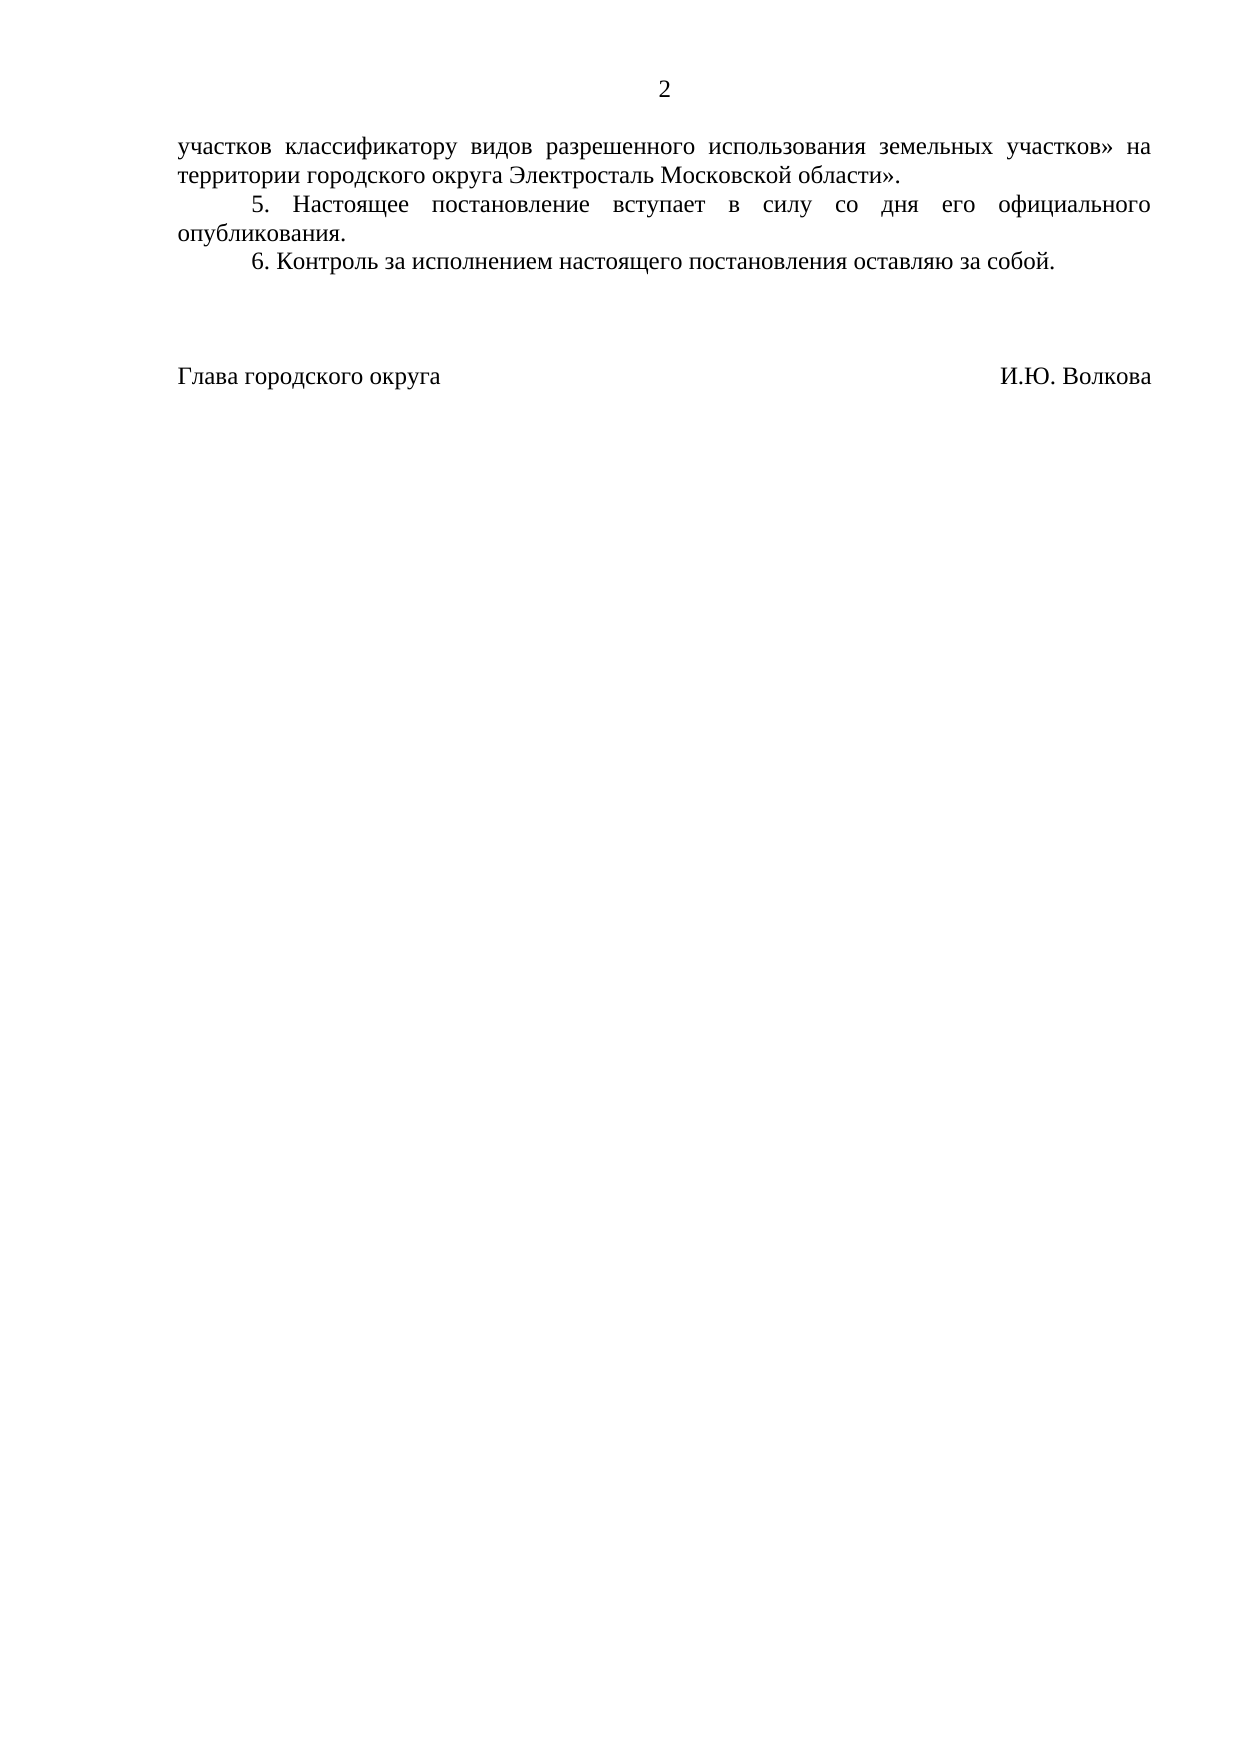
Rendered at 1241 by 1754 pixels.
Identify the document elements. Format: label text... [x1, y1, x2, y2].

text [177, 131, 1152, 189]
text 6. Контроль за исполнением настоящего постановления оставляю за собой. [177, 246, 1152, 275]
text Глава городского округа И.Ю. Волкова [177, 361, 1152, 390]
text 5. Настоящее постановление вступает в силу со дня его официального опубликования. [177, 189, 1152, 246]
